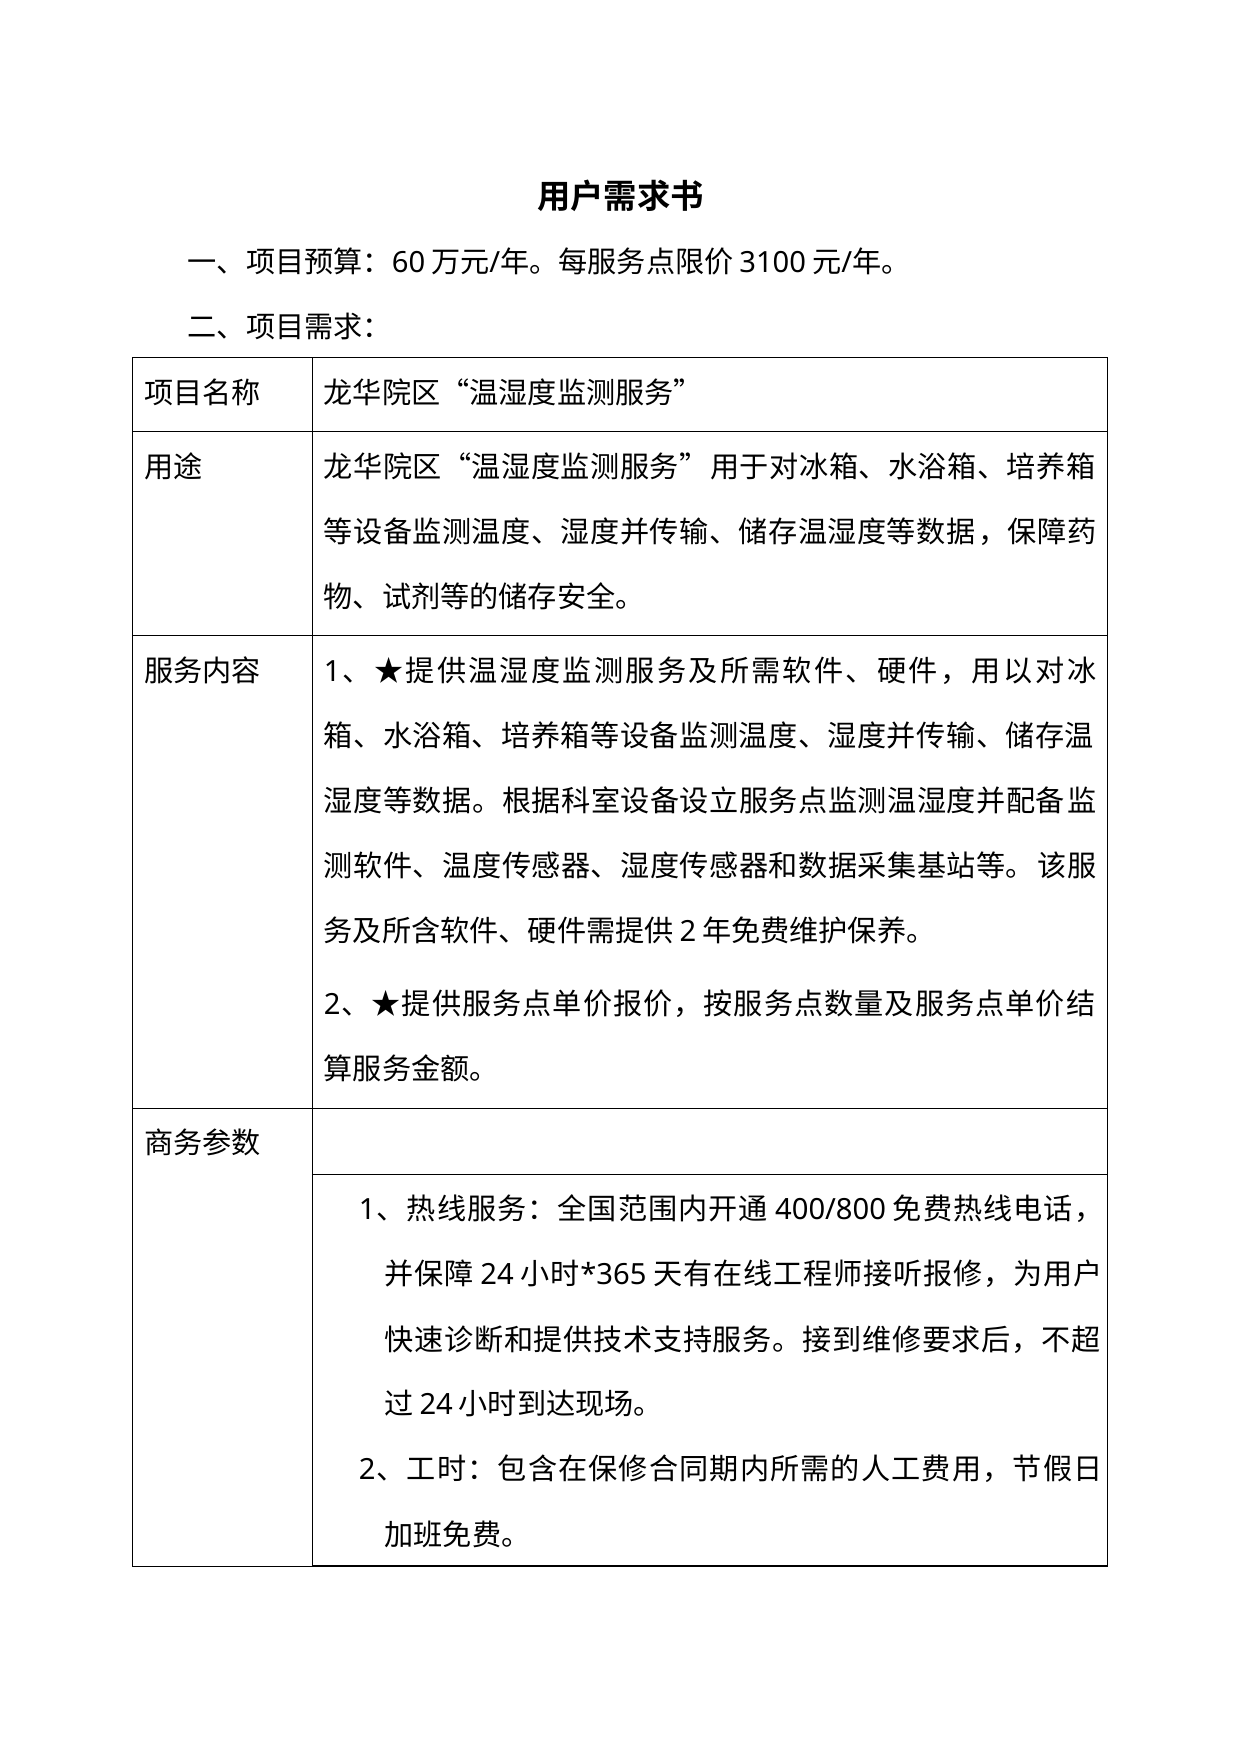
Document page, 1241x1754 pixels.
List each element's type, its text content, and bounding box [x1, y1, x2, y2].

table_cell 服务内容 [133, 636, 312, 1108]
table_cell 商务参数 [133, 1109, 312, 1566]
table_header 项目名称 [133, 358, 312, 431]
text 用户需求书 [187, 162, 1053, 227]
text 一、项目预算：60万元/年。每服务点限价3100元/年。 [187, 227, 1053, 292]
table_cell 用途 [133, 432, 312, 635]
text 二、项目需求： [187, 292, 1053, 357]
table_header 龙华院区“温湿度监测服务” [313, 358, 1107, 431]
table_cell [313, 1109, 1107, 1174]
table_cell [313, 1175, 1107, 1565]
table_cell 龙华院区“温湿度监测服务”用于对冰箱、水浴箱、培养箱等设备监测温度、湿度并传输、储存温湿度等数据，保障药物、试剂等的储存安全。 [313, 432, 1107, 635]
table_cell 1、★提供温湿度监测服务及所需软件、硬件，用以对冰箱、水浴箱、培养箱等设备监测温度、湿度并传输、储存温湿度等数据。根据科室设备设立服务点监测温湿度并配备监测软件、温度传感器、湿度传感器和数据采集基站等。该服务及所含软件、硬件需提供2年免费维护保养。 2、★提供服务点单价报价，按服务点数量及服务点单价结算服务金额。 [313, 636, 1107, 1108]
